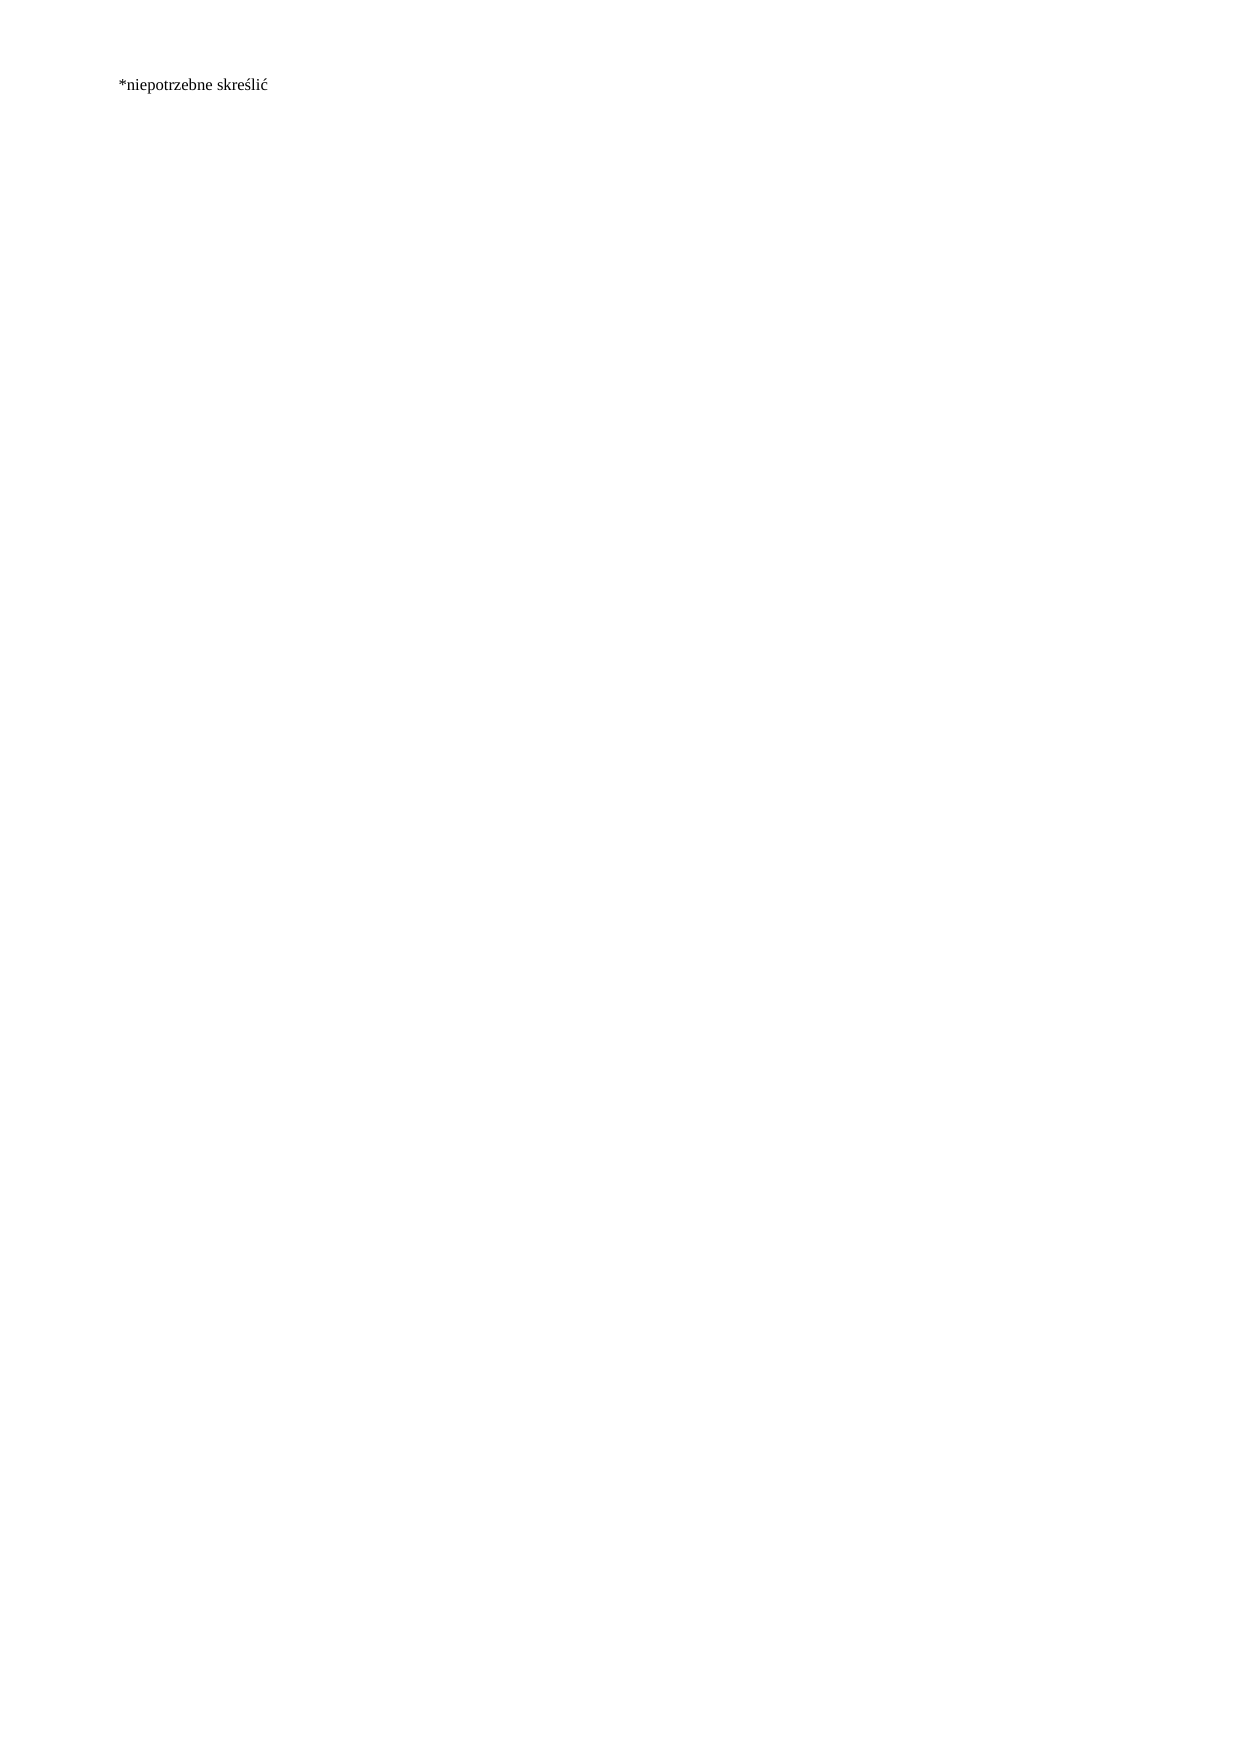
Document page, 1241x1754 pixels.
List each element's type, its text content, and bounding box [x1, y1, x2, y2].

text *niepotrzebne skreślić [118, 74, 1181, 95]
